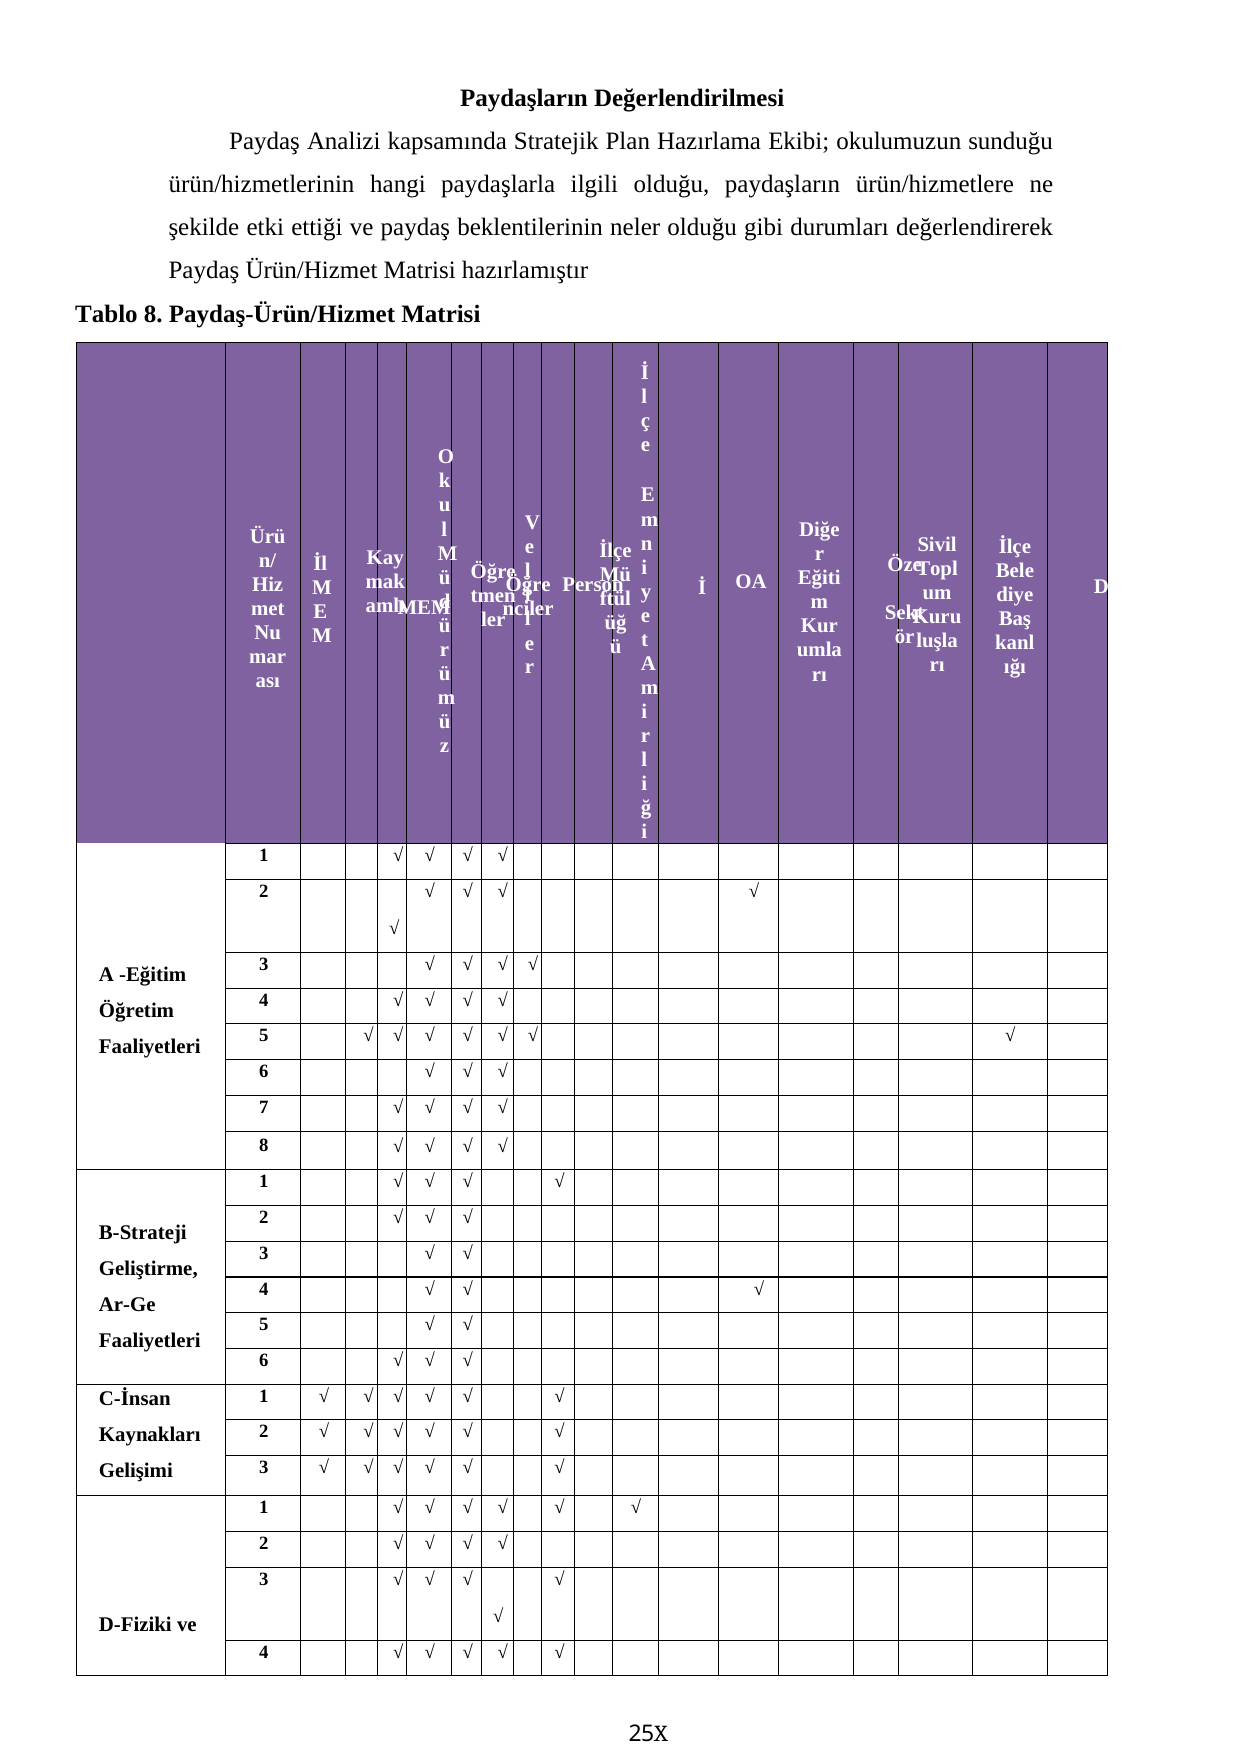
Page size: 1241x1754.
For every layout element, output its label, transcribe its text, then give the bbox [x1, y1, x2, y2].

table_cell [899, 1242, 972, 1276]
table_cell √ [452, 1313, 481, 1348]
table_cell [378, 1278, 406, 1312]
table_cell √ [452, 1532, 481, 1567]
table_cell √ [452, 1420, 481, 1455]
table_cell [542, 1349, 574, 1384]
table_cell [973, 1385, 1047, 1419]
table_cell [659, 1456, 718, 1495]
table_cell [346, 1568, 377, 1640]
table_cell 4 [226, 1278, 300, 1312]
table_cell [719, 953, 778, 988]
table_cell √ [407, 844, 451, 879]
subtitle Paydaşların Değerlendirilmesi [85, 83, 1149, 112]
table_cell [1048, 1132, 1107, 1169]
table_cell B-Strateji Geliştirme, Ar-Ge Faaliyetleri [77, 1170, 225, 1384]
table_cell [719, 1206, 778, 1241]
table_cell [613, 989, 658, 1023]
table_cell 1 [226, 1496, 300, 1531]
table_cell [973, 1496, 1047, 1531]
table_cell [659, 1170, 718, 1205]
table_cell [514, 1313, 541, 1348]
table_cell [482, 1385, 513, 1419]
table_cell [613, 844, 658, 879]
table_cell [542, 1532, 574, 1567]
table_cell [719, 1313, 778, 1348]
table_cell [779, 1096, 853, 1131]
table_cell [514, 1132, 541, 1169]
table_cell [973, 989, 1047, 1023]
table_cell [346, 1206, 377, 1241]
table_cell √ [407, 1385, 451, 1419]
table_cell √ [378, 1132, 406, 1169]
table_header Okul Müdürümüz [407, 343, 451, 843]
table_cell [514, 880, 541, 952]
table_cell [973, 1170, 1047, 1205]
table_cell [575, 1170, 612, 1205]
table_cell [542, 953, 574, 988]
table_cell [482, 1242, 513, 1276]
table_cell √ [452, 1385, 481, 1419]
table_cell [613, 1024, 658, 1059]
table_cell [779, 1568, 853, 1640]
table_cell [346, 880, 377, 952]
table_cell [514, 1349, 541, 1384]
table_cell √ [378, 1568, 406, 1640]
table_cell [899, 1456, 972, 1495]
table_cell [719, 1532, 778, 1567]
table_cell √ [452, 1024, 481, 1059]
table_cell [482, 1206, 513, 1241]
table_cell √ [482, 1132, 513, 1169]
table_cell [575, 989, 612, 1023]
table_cell [1048, 1456, 1107, 1495]
table_cell [575, 1206, 612, 1241]
table_cell [779, 1170, 853, 1205]
table_cell [854, 1278, 898, 1312]
table_cell [659, 1024, 718, 1059]
table_cell √ [378, 1170, 406, 1205]
table_cell [854, 880, 898, 952]
table_cell [1048, 1024, 1107, 1059]
table_cell √ [346, 1456, 377, 1495]
table_cell [542, 1278, 574, 1312]
table_cell [899, 844, 972, 879]
table_cell [514, 989, 541, 1023]
table_cell [973, 1456, 1047, 1495]
table_cell [1048, 1278, 1107, 1312]
table_cell [301, 1313, 345, 1348]
table_cell [899, 1024, 972, 1059]
table_cell 6 [226, 1060, 300, 1095]
table_cell [779, 880, 853, 952]
table_cell [899, 989, 972, 1023]
table_cell [659, 1641, 718, 1675]
table_cell [719, 1641, 778, 1675]
table_cell 4 [226, 1641, 300, 1675]
table_cell √ [378, 1420, 406, 1455]
table_header Diğer Eğitim Kurumları [779, 343, 853, 843]
table_cell √ [378, 1206, 406, 1241]
table_cell 2 [226, 1206, 300, 1241]
table_cell [779, 1420, 853, 1455]
table_cell √ [482, 953, 513, 988]
table_cell 6 [226, 1349, 300, 1384]
table_cell [542, 844, 574, 879]
table_header Öğretmenler [452, 343, 481, 843]
table_cell [973, 1060, 1047, 1095]
table_cell [575, 1024, 612, 1059]
table_cell [1048, 1641, 1107, 1675]
table_cell √ [452, 844, 481, 879]
table_cell [973, 1568, 1047, 1640]
table_cell √ [514, 1024, 541, 1059]
table_cell √ [346, 1024, 377, 1059]
table_cell [854, 1496, 898, 1531]
table_cell [973, 1420, 1047, 1455]
table_cell √ [542, 1456, 574, 1495]
table_cell [973, 1206, 1047, 1241]
table_cell [659, 1349, 718, 1384]
table_header Özel Sektör [854, 343, 898, 843]
table_cell [779, 1242, 853, 1276]
table_cell [779, 1349, 853, 1384]
table_cell [346, 1170, 377, 1205]
table_cell 3 [226, 1568, 300, 1640]
table_cell [301, 1568, 345, 1640]
table_cell [854, 844, 898, 879]
table_cell [613, 953, 658, 988]
table_cell √ [482, 1532, 513, 1567]
table_cell [719, 1349, 778, 1384]
table_cell √ [407, 1641, 451, 1675]
table_cell [542, 1206, 574, 1241]
table_cell √ [452, 1170, 481, 1205]
table_header İlçe Toplum Sağlığı Merkezi [659, 343, 718, 843]
table_cell [514, 1096, 541, 1131]
table_cell √ [301, 1385, 345, 1419]
table_cell [575, 1278, 612, 1312]
table_cell [659, 1496, 718, 1531]
table_cell [575, 953, 612, 988]
table_cell [613, 1532, 658, 1567]
table_cell [613, 1641, 658, 1675]
table_header lçe MEM [378, 343, 406, 611]
table_cell √ [482, 1568, 513, 1640]
table_cell [514, 844, 541, 879]
table_cell √ [452, 1132, 481, 1169]
text Tablo 8. Paydaş-Ürün/Hizmet Matrisi [75, 299, 1165, 328]
table_cell [659, 1132, 718, 1169]
table_cell [719, 1496, 778, 1531]
table_cell [899, 1170, 972, 1205]
table_cell [1048, 1060, 1107, 1095]
table_cell [514, 1532, 541, 1567]
table_cell [613, 1170, 658, 1205]
table_header Kaymakamlık [346, 343, 377, 843]
table_header [77, 343, 225, 843]
table_cell [779, 1060, 853, 1095]
table_cell [779, 1532, 853, 1567]
table_cell [301, 1496, 345, 1531]
table_cell [575, 1420, 612, 1455]
table_cell √ [452, 1456, 481, 1495]
table_cell [575, 1132, 612, 1169]
table_cell [899, 1132, 972, 1169]
table_cell [542, 1242, 574, 1276]
table_cell [301, 1206, 345, 1241]
table_cell [854, 1456, 898, 1495]
table_cell [973, 1242, 1047, 1276]
table_cell √ [542, 1641, 574, 1675]
table_cell [301, 1024, 345, 1059]
table_cell [719, 1420, 778, 1455]
table_cell [575, 1496, 612, 1531]
table_cell √ [542, 1420, 574, 1455]
table_cell √ [452, 1060, 481, 1095]
table_cell [659, 1096, 718, 1131]
table_cell [854, 1641, 898, 1675]
table_cell [575, 880, 612, 952]
table_cell 1 [226, 1170, 300, 1205]
table_cell [346, 1132, 377, 1169]
table_header Diğer Kurum ve Kuruluşlar [1048, 343, 1107, 843]
table_cell [301, 1096, 345, 1131]
table_cell [482, 1420, 513, 1455]
table_cell [1048, 844, 1107, 879]
table_cell [346, 1496, 377, 1531]
table_cell [301, 1641, 345, 1675]
table_cell 5 [226, 1024, 300, 1059]
table_cell [779, 1132, 853, 1169]
table_cell [899, 1278, 972, 1312]
table_cell √ [452, 1568, 481, 1640]
table_cell √ [378, 880, 406, 952]
table_cell [514, 1170, 541, 1205]
table_cell [346, 1096, 377, 1131]
table_cell [854, 1349, 898, 1384]
table_cell [779, 1641, 853, 1675]
table_cell [575, 1641, 612, 1675]
table_cell [719, 1060, 778, 1095]
table_cell [613, 1278, 658, 1312]
table_cell 2 [226, 1532, 300, 1567]
table_cell [613, 1385, 658, 1419]
table_cell [973, 1349, 1047, 1384]
table_cell [899, 1568, 972, 1640]
table_cell [346, 844, 377, 879]
table_cell [719, 1132, 778, 1169]
table_cell [482, 1278, 513, 1312]
table_cell √ [407, 880, 451, 952]
table_cell [899, 1641, 972, 1675]
table_cell [1048, 1096, 1107, 1131]
table_cell [659, 1278, 718, 1312]
table_cell √ [452, 989, 481, 1023]
table_cell [854, 953, 898, 988]
table_cell [301, 844, 345, 879]
table_cell [482, 1349, 513, 1384]
table_cell [613, 1349, 658, 1384]
table_cell √ [378, 989, 406, 1023]
table_cell √ [407, 1496, 451, 1531]
table_cell [575, 1060, 612, 1095]
table_cell [514, 1385, 541, 1419]
table_header OAB [719, 343, 778, 843]
table_cell [378, 1060, 406, 1095]
table_cell [779, 844, 853, 879]
table_cell [973, 1096, 1047, 1131]
table_cell [346, 1313, 377, 1348]
table_cell [779, 1278, 853, 1312]
table_cell [719, 1385, 778, 1419]
table_header lçe MEM [378, 601, 406, 843]
table_cell √ [542, 1385, 574, 1419]
table_cell [1048, 1313, 1107, 1348]
table_cell √ [378, 1349, 406, 1384]
table_cell [779, 1456, 853, 1495]
table_cell [613, 1456, 658, 1495]
table_cell [575, 1568, 612, 1640]
table_cell [854, 1132, 898, 1169]
table_cell √ [378, 1496, 406, 1531]
table_cell [346, 1242, 377, 1276]
table_cell [301, 1349, 345, 1384]
table_cell [1048, 1532, 1107, 1567]
table_cell [719, 1456, 778, 1495]
table_cell √ [452, 1206, 481, 1241]
table_cell [659, 1060, 718, 1095]
table_cell [575, 844, 612, 879]
table_cell √ [482, 1641, 513, 1675]
table_cell √ [482, 880, 513, 952]
table_cell [613, 1313, 658, 1348]
table_cell [542, 1024, 574, 1059]
table_cell [854, 1420, 898, 1455]
table_cell [854, 1096, 898, 1131]
table_cell [659, 989, 718, 1023]
table_cell √ [301, 1420, 345, 1455]
table_cell [514, 1456, 541, 1495]
table_cell [542, 880, 574, 952]
table_cell [854, 1024, 898, 1059]
table_cell [854, 1060, 898, 1095]
table_cell [301, 880, 345, 952]
table_cell [899, 1060, 972, 1095]
table_cell 2 [226, 1420, 300, 1455]
table_header İlçe Emniyet Amirliği [613, 343, 658, 843]
table_cell [514, 1060, 541, 1095]
table_cell [659, 1385, 718, 1419]
table_cell [378, 1313, 406, 1348]
table_cell [575, 1385, 612, 1419]
table_cell [719, 1242, 778, 1276]
table_header Öğrenciler [482, 343, 513, 843]
table_cell [899, 1096, 972, 1131]
table_cell [719, 1096, 778, 1131]
text Paydaş Analizi kapsamında Stratejik Plan Hazırlama Ekibi; okulumuzun sunduğu ürün/hizmetlerinin hangi paydaşlarla ilgili olduğu, paydaşların ürün/hizmetlere ne şekilde etki ettiği ve paydaş beklentilerinin neler olduğu gibi durumları değerlendirerek Paydaş Ürün/Hizmet Matrisi hazırlamıştır [168, 126, 1054, 284]
table_cell √ [407, 1456, 451, 1495]
table_cell [899, 1420, 972, 1455]
table_cell [613, 1096, 658, 1131]
table_cell [719, 989, 778, 1023]
table_cell [542, 989, 574, 1023]
table_cell √ [378, 844, 406, 879]
table_cell √ [482, 1096, 513, 1131]
table_cell [899, 880, 972, 952]
table_cell [659, 953, 718, 988]
table_cell [899, 1532, 972, 1567]
table_cell √ [452, 1278, 481, 1312]
table_cell [659, 1420, 718, 1455]
table_cell [973, 1532, 1047, 1567]
table_cell √ [407, 1568, 451, 1640]
table_cell [346, 1278, 377, 1312]
table_cell [973, 953, 1047, 988]
table_cell [301, 1132, 345, 1169]
table_cell √ [378, 1024, 406, 1059]
table_cell √ [407, 1313, 451, 1348]
table_cell [659, 1242, 718, 1276]
table_cell [659, 844, 718, 879]
table_cell √ [407, 1278, 451, 1312]
table_cell [973, 1641, 1047, 1675]
table_cell [854, 1532, 898, 1567]
table_cell √ [378, 1096, 406, 1131]
table_cell [854, 1385, 898, 1419]
table_cell √ [407, 1096, 451, 1131]
table_cell [613, 1132, 658, 1169]
table_cell [659, 1532, 718, 1567]
table_cell [378, 953, 406, 988]
table_cell [346, 1060, 377, 1095]
table_cell [659, 1568, 718, 1640]
table_cell [514, 1420, 541, 1455]
table_cell [514, 1641, 541, 1675]
table_cell [854, 1206, 898, 1241]
table_cell 5 [226, 1313, 300, 1348]
table_cell √ [542, 1568, 574, 1640]
table_cell [854, 1568, 898, 1640]
table_cell [1048, 1385, 1107, 1419]
table_cell [514, 1496, 541, 1531]
table_cell [899, 1206, 972, 1241]
table_cell √ [407, 1349, 451, 1384]
table_cell [575, 1456, 612, 1495]
table_cell [482, 1456, 513, 1495]
table_cell [514, 1206, 541, 1241]
table_header Sivil Toplum Kuruluşları [899, 343, 972, 843]
table_cell [899, 953, 972, 988]
table_cell √ [719, 880, 778, 952]
table_cell [346, 1349, 377, 1384]
table_cell [973, 844, 1047, 879]
table_cell 8 [226, 1132, 300, 1169]
table_cell [482, 1313, 513, 1348]
table_cell √ [407, 1132, 451, 1169]
table_cell [575, 1349, 612, 1384]
table_cell [613, 1420, 658, 1455]
table_cell √ [407, 1060, 451, 1095]
table_cell [301, 1532, 345, 1567]
table_cell √ [378, 1456, 406, 1495]
table_cell √ [407, 1532, 451, 1567]
table_cell √ [407, 1420, 451, 1455]
table_cell √ [407, 1206, 451, 1241]
table_cell C-İnsan Kaynakları Gelişimi [77, 1385, 225, 1495]
table_cell [973, 1313, 1047, 1348]
table_cell [542, 1313, 574, 1348]
table_header Ürün/Hizmet Numarası [226, 343, 300, 843]
table_header İl MEM [301, 343, 345, 843]
table_cell [1048, 1349, 1107, 1384]
table_cell [719, 1568, 778, 1640]
table_cell [899, 1349, 972, 1384]
table_cell [659, 880, 718, 952]
table_cell [1048, 953, 1107, 988]
table_cell [719, 844, 778, 879]
table_cell √ [407, 1170, 451, 1205]
table_cell [1048, 1496, 1107, 1531]
table_cell [301, 1060, 345, 1095]
table_cell [482, 1170, 513, 1205]
table_cell √ [346, 1385, 377, 1419]
table_cell [779, 1313, 853, 1348]
table_cell [346, 1641, 377, 1675]
table_cell [301, 953, 345, 988]
table_cell √ [482, 1060, 513, 1095]
table_cell √ [301, 1456, 345, 1495]
table_cell √ [407, 1242, 451, 1276]
table_cell [613, 880, 658, 952]
table_cell 1 [226, 1385, 300, 1419]
table_cell [779, 1385, 853, 1419]
table_cell [301, 1242, 345, 1276]
table_cell √ [452, 1496, 481, 1531]
table_cell [854, 989, 898, 1023]
table_cell [378, 1242, 406, 1276]
table_cell [613, 1242, 658, 1276]
table_cell √ [514, 953, 541, 988]
table_cell [973, 880, 1047, 952]
table_cell [779, 989, 853, 1023]
table_cell √ [542, 1170, 574, 1205]
table_cell [542, 1132, 574, 1169]
table_cell [719, 1170, 778, 1205]
table_cell [301, 989, 345, 1023]
table_cell √ [613, 1496, 658, 1531]
table_cell 4 [226, 989, 300, 1023]
table_cell √ [452, 1242, 481, 1276]
table_cell [575, 1313, 612, 1348]
table_cell √ [378, 1532, 406, 1567]
table_cell [659, 1313, 718, 1348]
table_cell [575, 1242, 612, 1276]
table_cell [1048, 989, 1107, 1023]
table_cell [719, 1024, 778, 1059]
table_cell 2 [226, 880, 300, 952]
table_cell [899, 1496, 972, 1531]
table_header İlçe Belediye Başkanlığı [973, 343, 1047, 843]
table_cell [1048, 1206, 1107, 1241]
table_cell √ [407, 1024, 451, 1059]
table_cell [613, 1206, 658, 1241]
table_cell √ [407, 989, 451, 1023]
table_cell [973, 1132, 1047, 1169]
table_header Veliler [514, 343, 541, 843]
table_cell √ [482, 1496, 513, 1531]
table_cell [514, 1568, 541, 1640]
table_cell 7 [226, 1096, 300, 1131]
table_cell [899, 1313, 972, 1348]
table_cell √ [378, 1385, 406, 1419]
table_cell [779, 1024, 853, 1059]
table_cell [301, 1278, 345, 1312]
table_cell √ [542, 1496, 574, 1531]
table_cell √ [973, 1024, 1047, 1059]
table_cell A -Eğitim Öğretim Faaliyetleri [77, 843, 225, 1169]
table_cell [779, 953, 853, 988]
table_cell [1048, 1568, 1107, 1640]
table_cell [973, 1278, 1047, 1312]
table_cell √ [452, 1096, 481, 1131]
table_cell [542, 1060, 574, 1095]
table_cell [542, 1096, 574, 1131]
table_header Personel [542, 343, 574, 843]
table_cell √ [378, 1641, 406, 1675]
table_cell [659, 1206, 718, 1241]
table_cell √ [452, 880, 481, 952]
table_cell [1048, 880, 1107, 952]
table_cell [854, 1313, 898, 1348]
table_cell √ [719, 1278, 778, 1312]
table_header İlçe Müftülüğü [575, 343, 612, 843]
table_cell √ [482, 844, 513, 879]
table_cell [514, 1242, 541, 1276]
table_cell √ [346, 1420, 377, 1455]
table_cell 3 [226, 1242, 300, 1276]
table_cell √ [482, 989, 513, 1023]
table_cell [301, 1170, 345, 1205]
table_cell [779, 1206, 853, 1241]
table_cell [514, 1278, 541, 1312]
table_cell [346, 1532, 377, 1567]
table_cell [1048, 1420, 1107, 1455]
table_cell √ [452, 1641, 481, 1675]
table_cell [854, 1170, 898, 1205]
table_cell D-Fiziki ve Mali Destek [77, 1496, 225, 1675]
table_cell √ [407, 953, 451, 988]
table_cell [1048, 1242, 1107, 1276]
table_cell √ [482, 1024, 513, 1059]
table_cell [1048, 1170, 1107, 1205]
table_cell 3 [226, 1456, 300, 1495]
table_cell [854, 1242, 898, 1276]
table_cell [346, 953, 377, 988]
table_cell √ [452, 1349, 481, 1384]
table_cell 3 [226, 953, 300, 988]
table_cell √ [452, 953, 481, 988]
table_cell [575, 1532, 612, 1567]
table_cell [613, 1568, 658, 1640]
table_cell [346, 989, 377, 1023]
table_cell 1 [226, 844, 300, 879]
table_cell [613, 1060, 658, 1095]
table_cell [575, 1096, 612, 1131]
table_cell [899, 1385, 972, 1419]
table_cell [779, 1496, 853, 1531]
